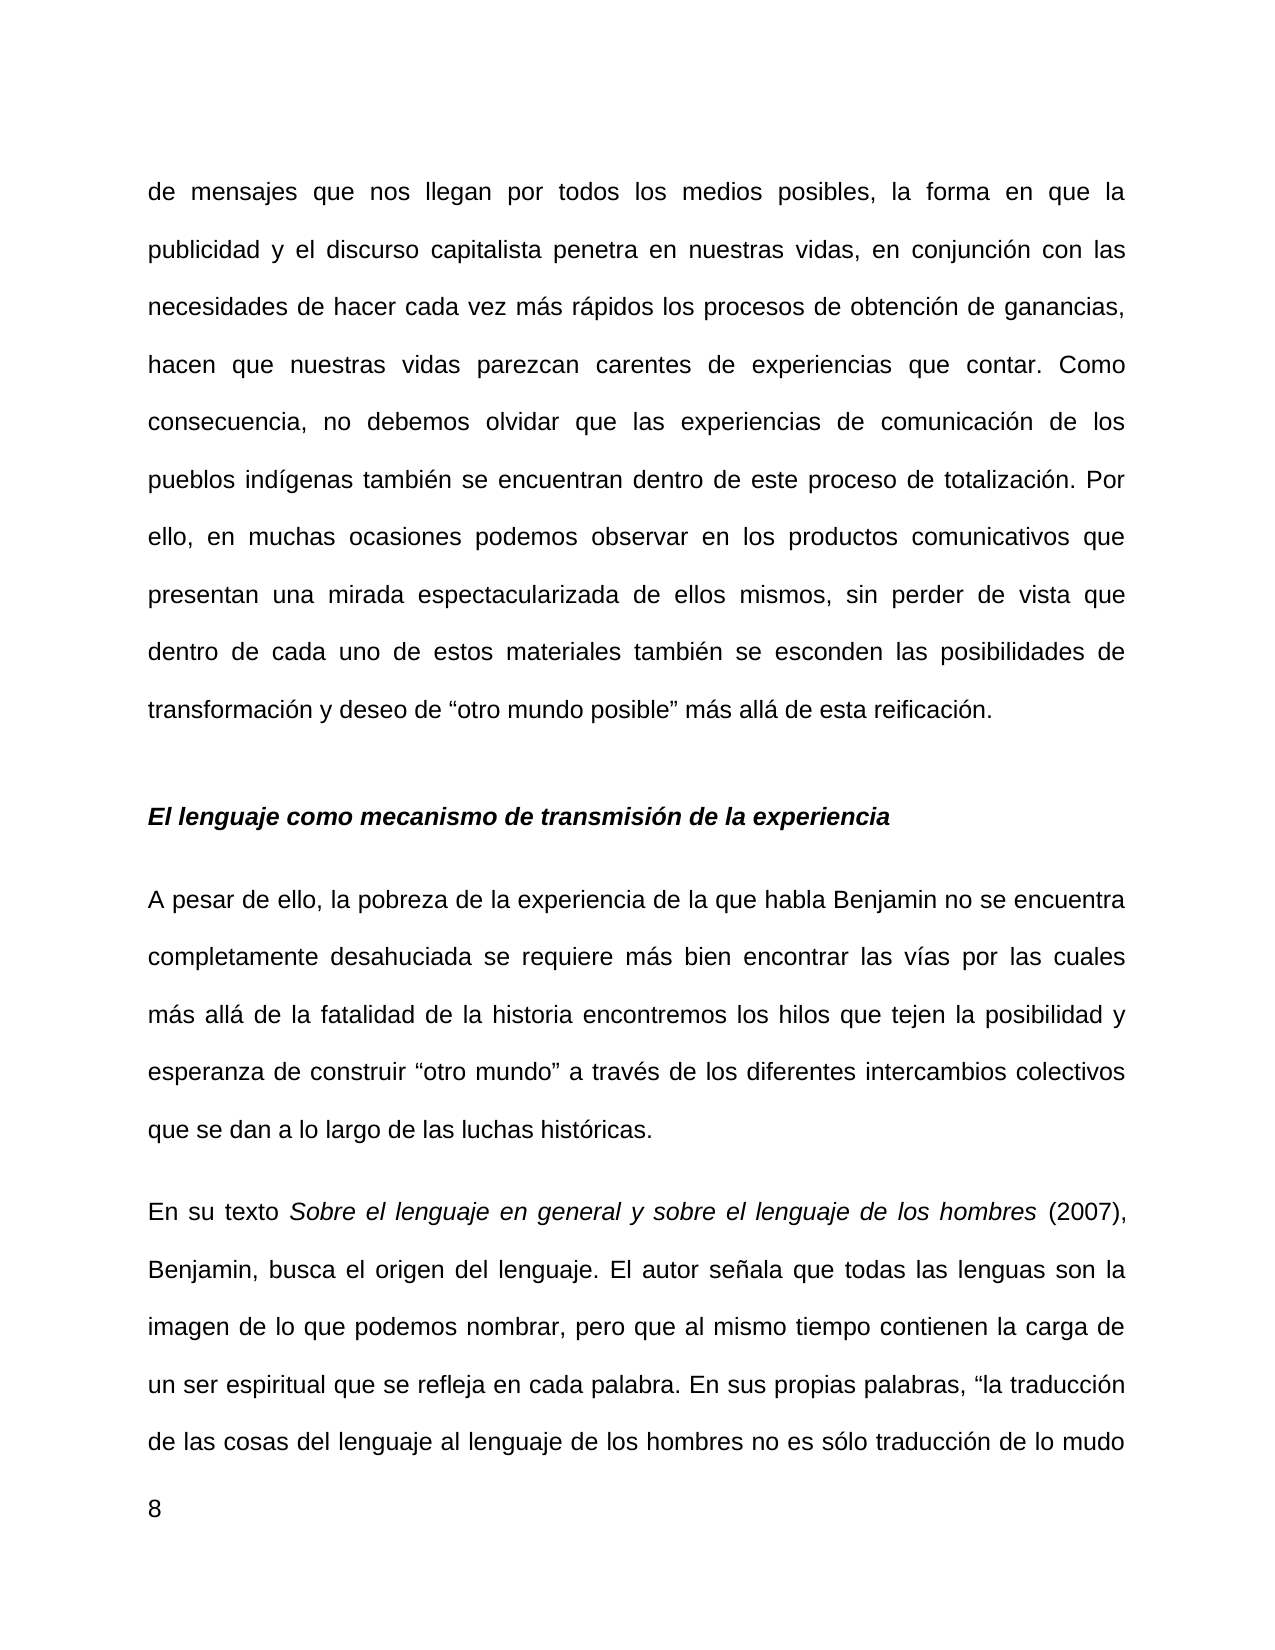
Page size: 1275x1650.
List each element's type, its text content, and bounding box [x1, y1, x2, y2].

subtitle El lenguaje como mecanismo de transmisión de la experiencia [148, 802, 1127, 831]
text A pesar de ello, la pobreza de la experiencia de la que habla Benjamin no se encuentra completamente desahuciada se requiere más bien encontrar las vías por las cuales más allá de la fatalidad de la historia encontremos los hilos que tejen la posibilidad y esperanza de construir “otro mundo” a través de los diferentes intercambios colectivos que se dan a lo largo de las luchas históricas. [148, 885, 1127, 1143]
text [148, 177, 1127, 723]
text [148, 1197, 1127, 1456]
